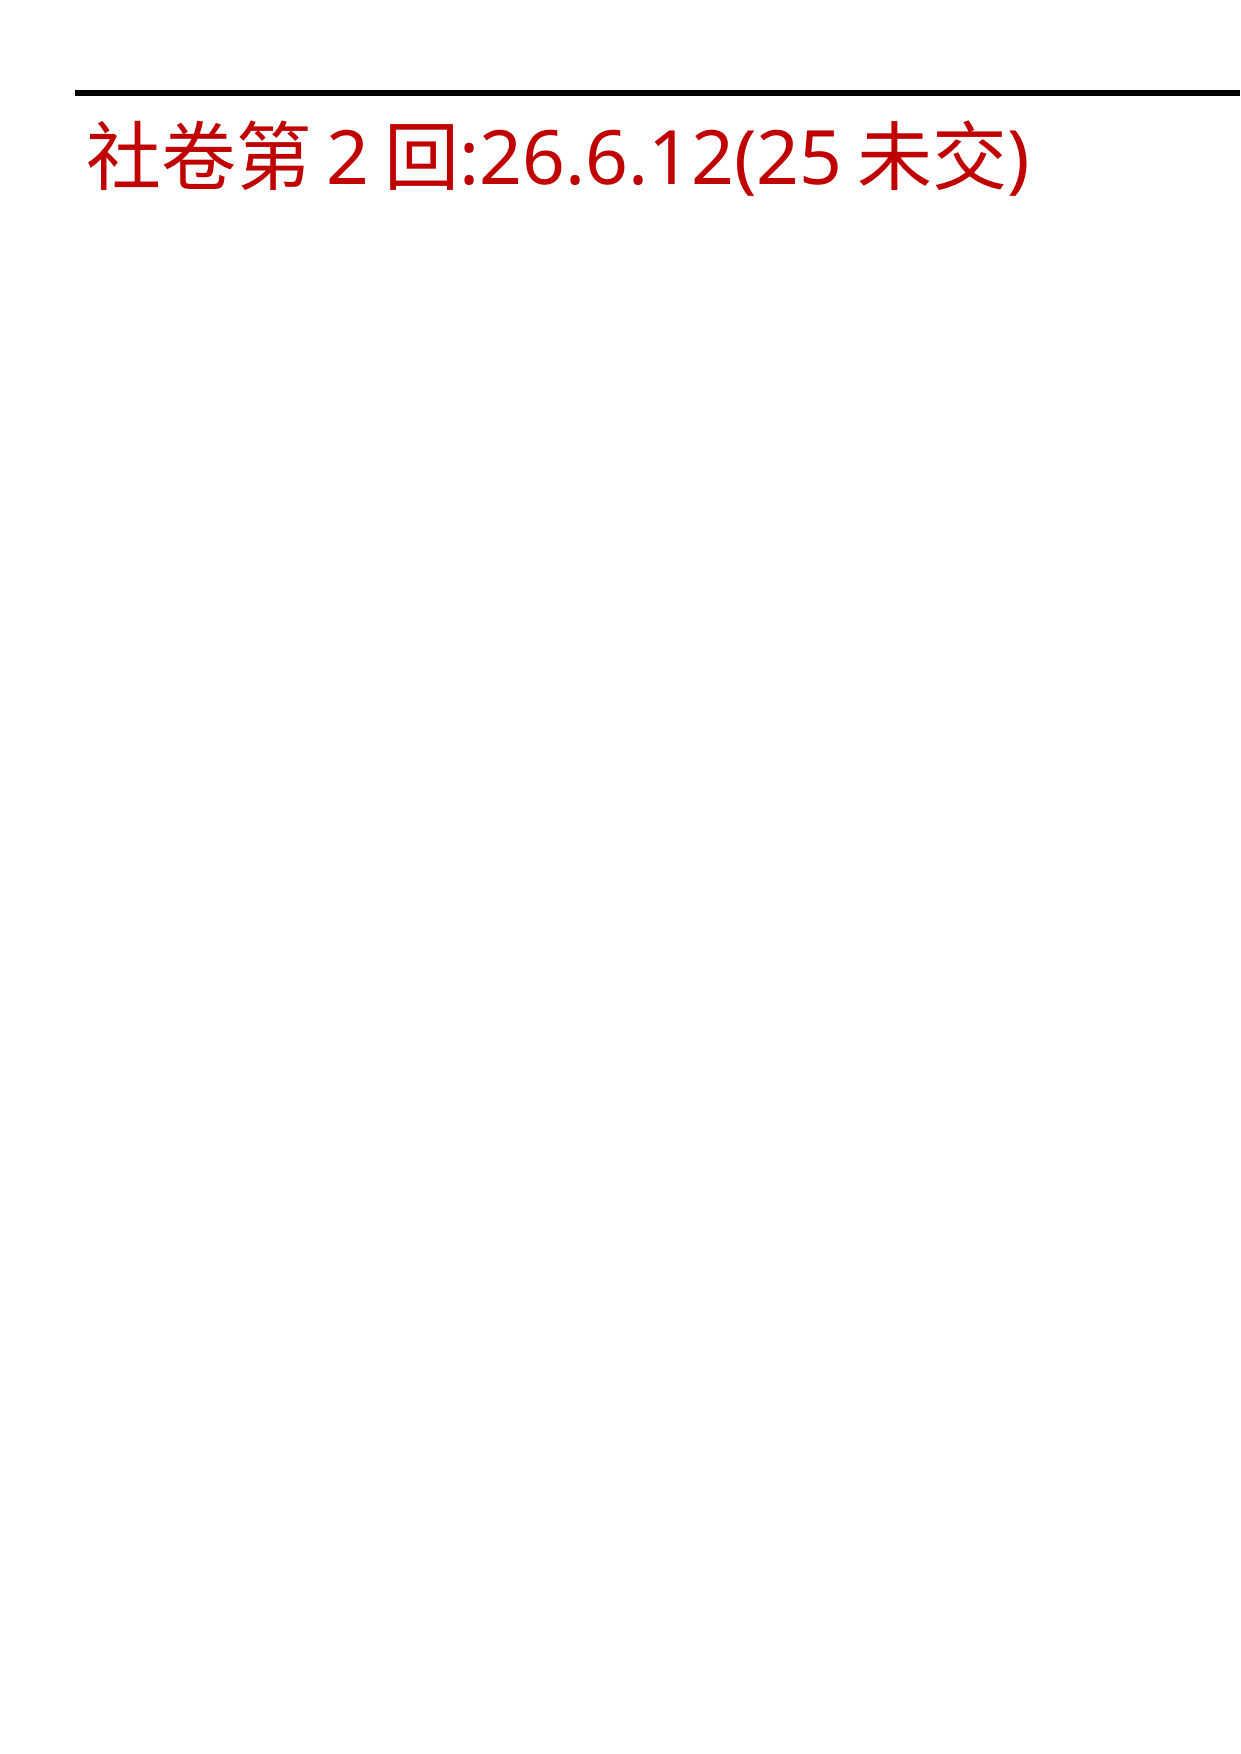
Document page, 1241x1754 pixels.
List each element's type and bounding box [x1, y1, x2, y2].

table_cell [75, 96, 1240, 358]
